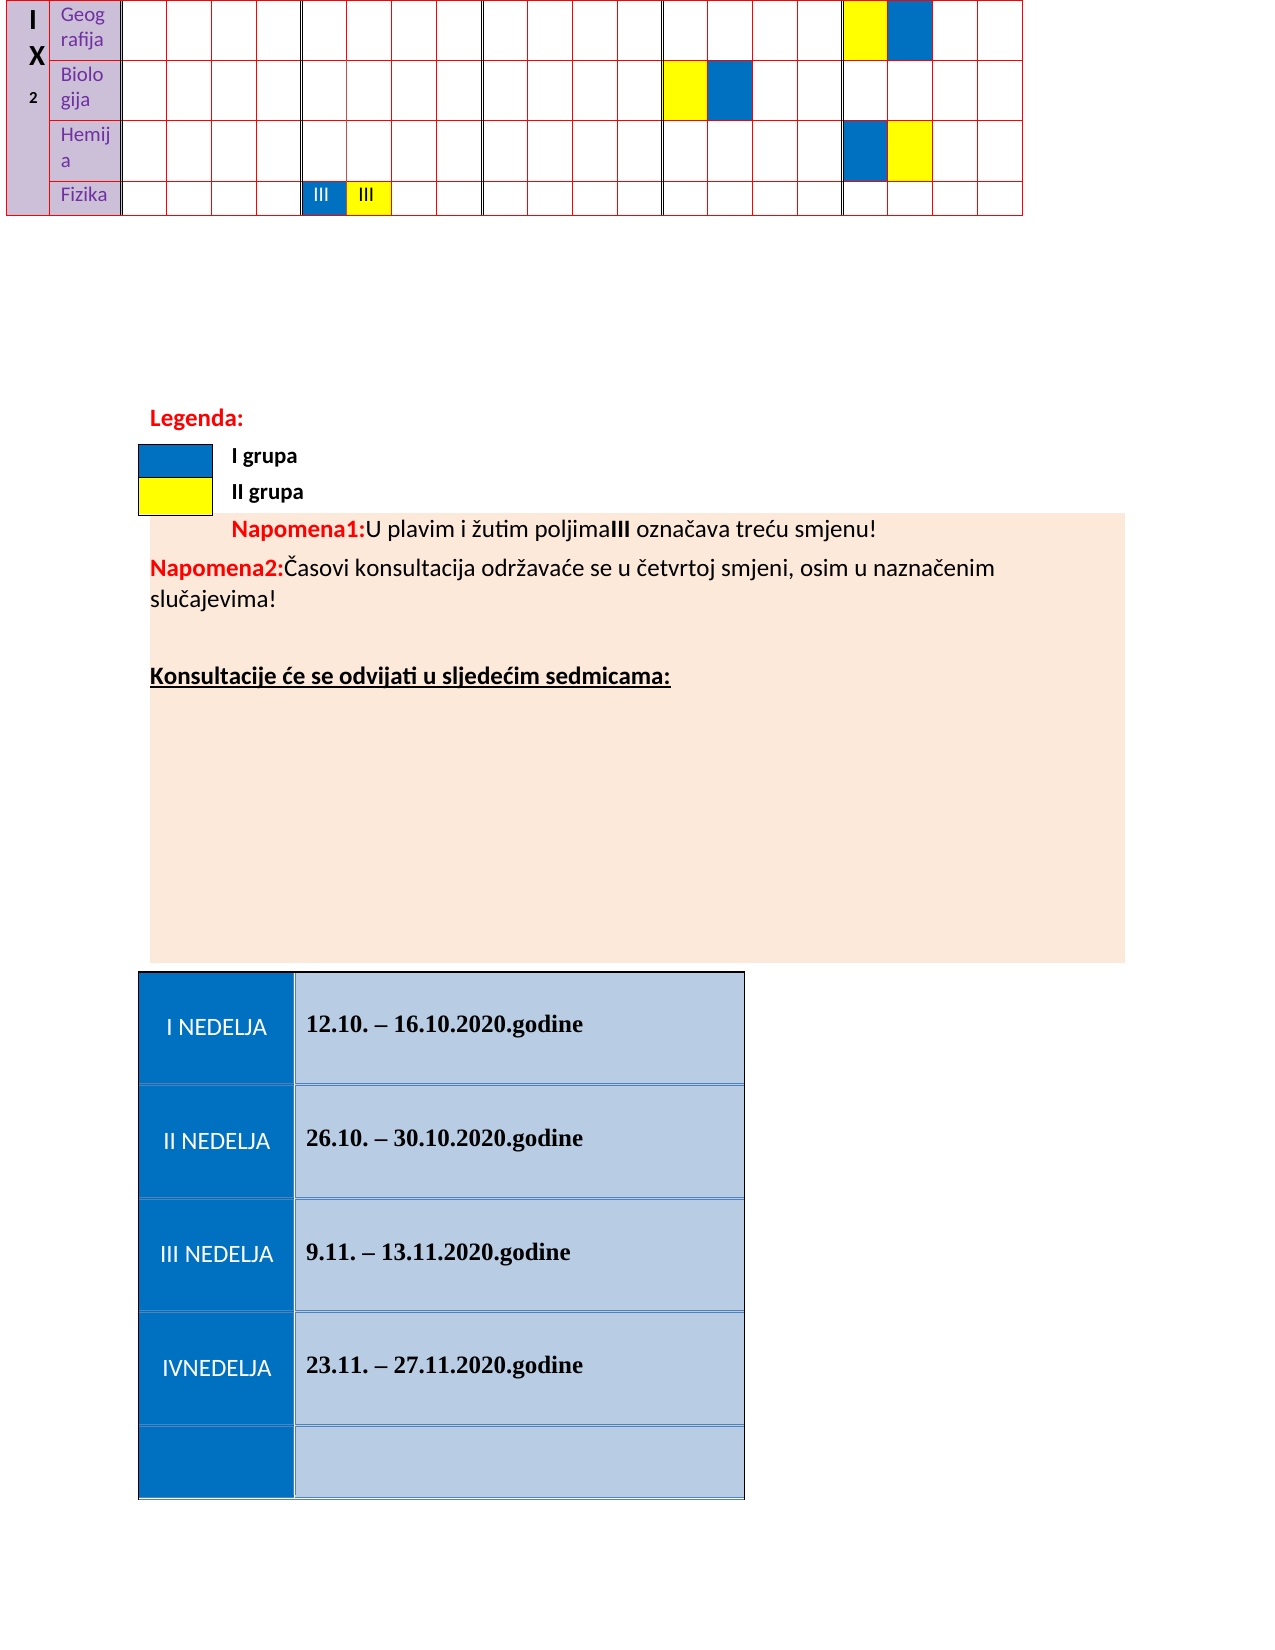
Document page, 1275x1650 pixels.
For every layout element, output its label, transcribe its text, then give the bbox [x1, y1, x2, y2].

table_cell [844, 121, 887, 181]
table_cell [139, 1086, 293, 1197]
text I grupa [150, 441, 1125, 469]
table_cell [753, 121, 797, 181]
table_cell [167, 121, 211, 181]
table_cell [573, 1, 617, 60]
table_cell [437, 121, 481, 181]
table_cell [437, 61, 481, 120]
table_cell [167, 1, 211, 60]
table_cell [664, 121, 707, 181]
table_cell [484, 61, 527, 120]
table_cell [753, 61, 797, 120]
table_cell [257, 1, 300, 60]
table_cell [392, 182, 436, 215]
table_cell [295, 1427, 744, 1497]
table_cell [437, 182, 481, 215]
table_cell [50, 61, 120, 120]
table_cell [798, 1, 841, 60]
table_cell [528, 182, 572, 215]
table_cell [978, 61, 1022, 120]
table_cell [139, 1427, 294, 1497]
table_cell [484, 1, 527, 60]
text Napomena2:Časovi konsultacija održavaće se u četvrtoj smjeni, osim u naznačenim slučajevima! [150, 552, 1125, 613]
text Legenda: [150, 402, 1125, 432]
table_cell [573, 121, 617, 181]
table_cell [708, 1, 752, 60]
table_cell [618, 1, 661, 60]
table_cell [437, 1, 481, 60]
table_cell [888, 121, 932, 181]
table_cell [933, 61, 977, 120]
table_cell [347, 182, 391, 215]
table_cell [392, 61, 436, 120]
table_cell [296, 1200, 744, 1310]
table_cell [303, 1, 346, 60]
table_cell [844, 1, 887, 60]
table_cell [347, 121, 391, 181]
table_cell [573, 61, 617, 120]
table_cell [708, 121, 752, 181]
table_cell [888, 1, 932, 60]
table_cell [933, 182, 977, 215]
text Napomena1:U plavim i žutim poljimaIII označava treću smjenu! [150, 513, 1125, 544]
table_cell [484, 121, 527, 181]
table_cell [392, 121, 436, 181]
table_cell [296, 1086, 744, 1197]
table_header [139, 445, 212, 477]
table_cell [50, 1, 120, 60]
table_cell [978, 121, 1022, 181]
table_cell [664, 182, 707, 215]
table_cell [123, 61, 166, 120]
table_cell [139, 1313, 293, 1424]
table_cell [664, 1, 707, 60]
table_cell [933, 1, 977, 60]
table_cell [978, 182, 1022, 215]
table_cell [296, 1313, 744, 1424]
text Konsultacije će se odvijati u sljedećim sedmicama: [150, 661, 1125, 691]
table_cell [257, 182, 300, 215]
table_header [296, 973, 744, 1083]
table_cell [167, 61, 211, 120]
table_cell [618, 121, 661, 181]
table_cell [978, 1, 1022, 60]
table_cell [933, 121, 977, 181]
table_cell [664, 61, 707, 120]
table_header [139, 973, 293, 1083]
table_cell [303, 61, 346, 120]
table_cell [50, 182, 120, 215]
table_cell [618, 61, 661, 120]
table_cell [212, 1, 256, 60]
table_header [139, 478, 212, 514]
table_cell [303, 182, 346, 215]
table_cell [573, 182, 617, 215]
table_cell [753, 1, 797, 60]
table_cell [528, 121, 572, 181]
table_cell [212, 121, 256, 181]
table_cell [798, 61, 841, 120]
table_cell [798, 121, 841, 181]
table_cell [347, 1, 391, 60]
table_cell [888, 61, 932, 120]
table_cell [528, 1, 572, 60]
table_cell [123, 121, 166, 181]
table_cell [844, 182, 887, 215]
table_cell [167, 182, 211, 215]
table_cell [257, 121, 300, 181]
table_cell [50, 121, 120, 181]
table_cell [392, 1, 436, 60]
text II grupa [213, 477, 1125, 505]
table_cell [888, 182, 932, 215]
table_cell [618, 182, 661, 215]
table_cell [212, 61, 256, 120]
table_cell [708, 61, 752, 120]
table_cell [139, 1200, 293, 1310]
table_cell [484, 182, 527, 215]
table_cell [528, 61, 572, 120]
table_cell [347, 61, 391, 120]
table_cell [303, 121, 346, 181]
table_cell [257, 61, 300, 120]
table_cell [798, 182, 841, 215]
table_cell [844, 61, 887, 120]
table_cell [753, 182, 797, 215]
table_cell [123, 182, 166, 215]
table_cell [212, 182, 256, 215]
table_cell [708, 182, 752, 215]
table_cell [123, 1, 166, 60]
